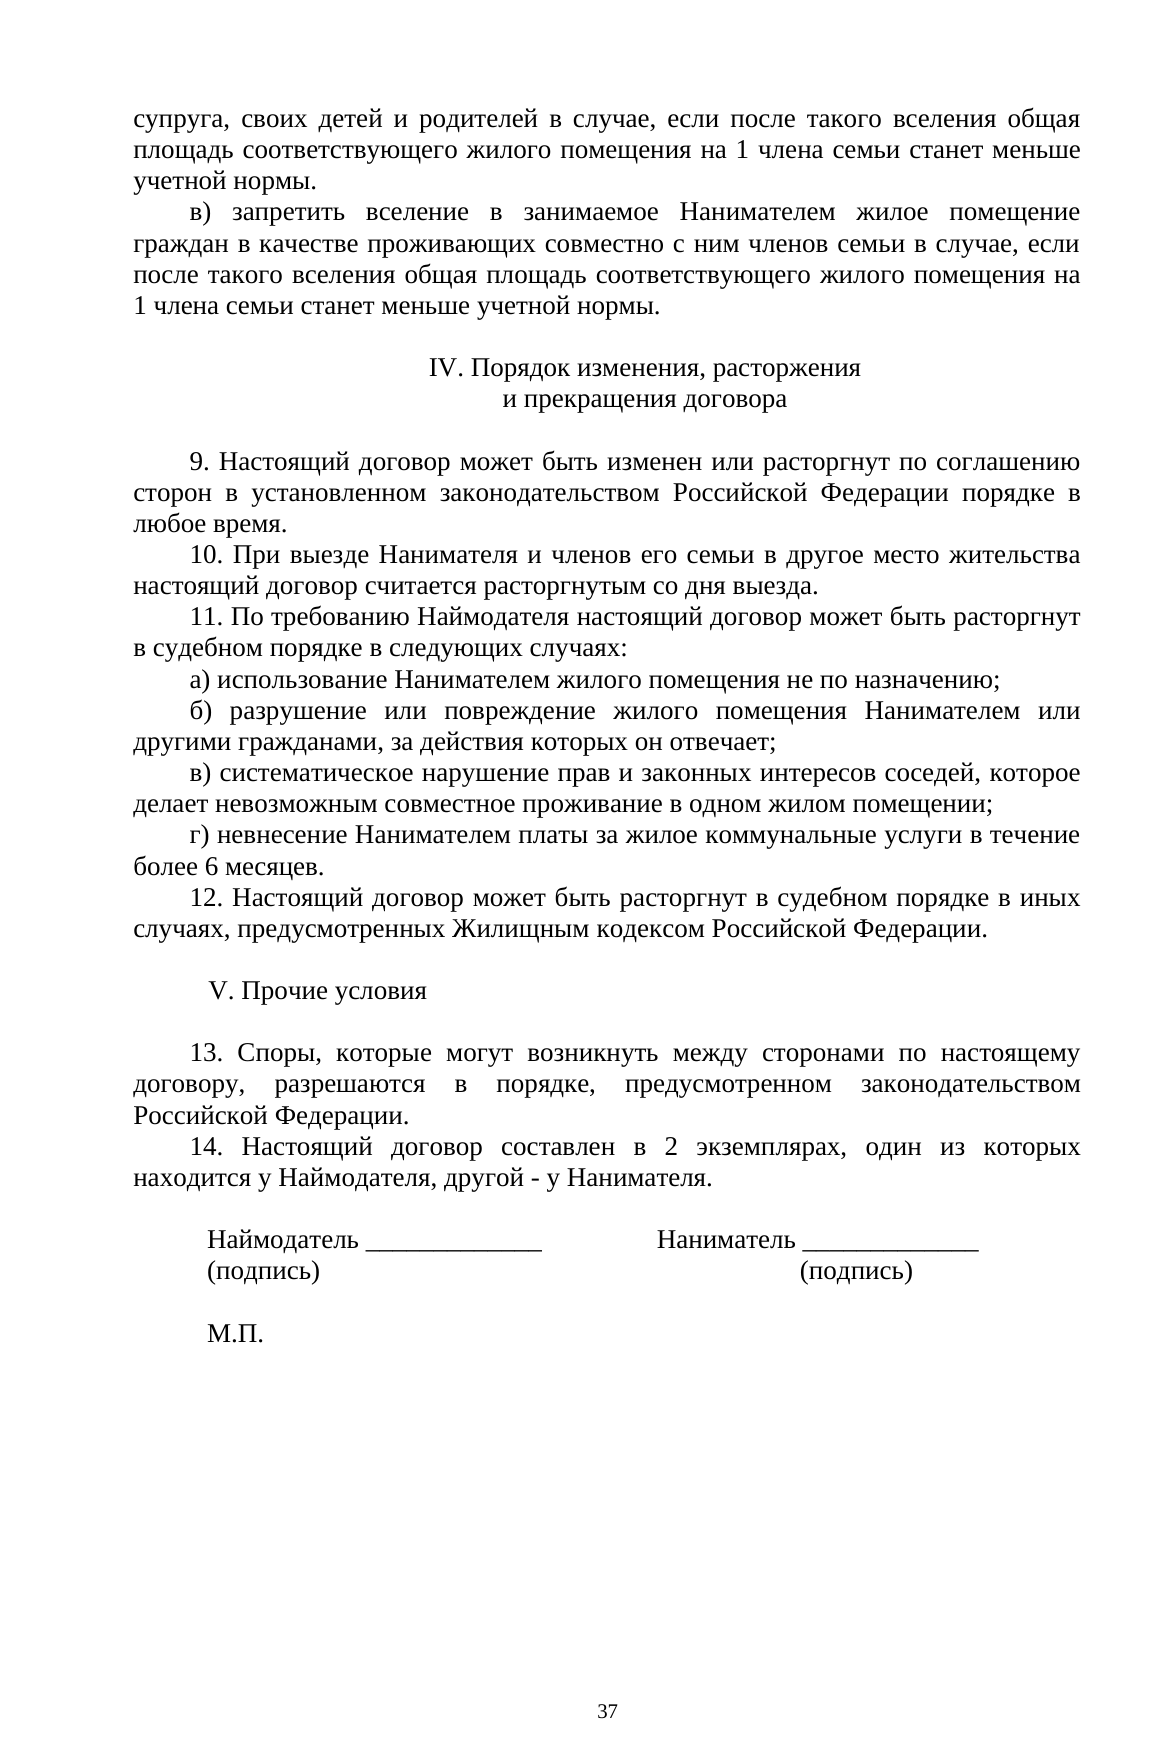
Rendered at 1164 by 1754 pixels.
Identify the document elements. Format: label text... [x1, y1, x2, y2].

text 12. Настоящий договор может быть расторгнут в судебном порядке в иных случаях, предусмотренных Жилищным кодексом Российской Федерации. [133, 881, 1082, 943]
text 10. При выезде Нанимателя и членов его семьи в другое место жительства настоящий договор считается расторгнутым со дня выезда. [133, 538, 1082, 600]
text М.П. [133, 1317, 1082, 1348]
text г) невнесение Нанимателем платы за жилое коммунальные услуги в течение более 6 месяцев. [133, 818, 1082, 881]
text а) использование Нанимателем жилого помещения не по назначению; [133, 663, 1082, 694]
text Наймодатель _____________ Наниматель _____________ [133, 1223, 1082, 1254]
text (подпись) (подпись) [133, 1254, 1082, 1286]
text 9. Настоящий договор может быть изменен или расторгнут по соглашению сторон в установленном законодательством Российской Федерации порядке в любое время. [133, 445, 1082, 538]
text V. Прочие условия [133, 974, 1082, 1005]
text 11. По требованию Наймодателя настоящий договор может быть расторгнут в судебном порядке в следующих случаях: [133, 600, 1082, 663]
text и прекращения договора [133, 382, 1082, 413]
text 14. Настоящий договор составлен в 2 экземплярах, один из которых находится у Наймодателя, другой - у Нанимателя. [133, 1130, 1082, 1192]
text в) систематическое нарушение прав и законных интересов соседей, которое делает невозможным совместное проживание в одном жилом помещении; [133, 756, 1082, 818]
text б) разрушение или повреждение жилого помещения Нанимателем или другими гражданами, за действия которых он отвечает; [133, 694, 1082, 756]
text IV. Порядок изменения, расторжения [133, 351, 1082, 382]
text в) запретить вселение в занимаемое Нанимателем жилое помещение граждан в качестве проживающих совместно с ним членов семьи в случае, если после такого вселения общая площадь соответствующего жилого помещения на 1 члена семьи станет меньше учетной нормы. [133, 196, 1082, 320]
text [133, 102, 1082, 196]
text 13. Споры, которые могут возникнуть между сторонами по настоящему договору, разрешаются в порядке, предусмотренном законодательством Российской Федерации. [133, 1036, 1082, 1130]
